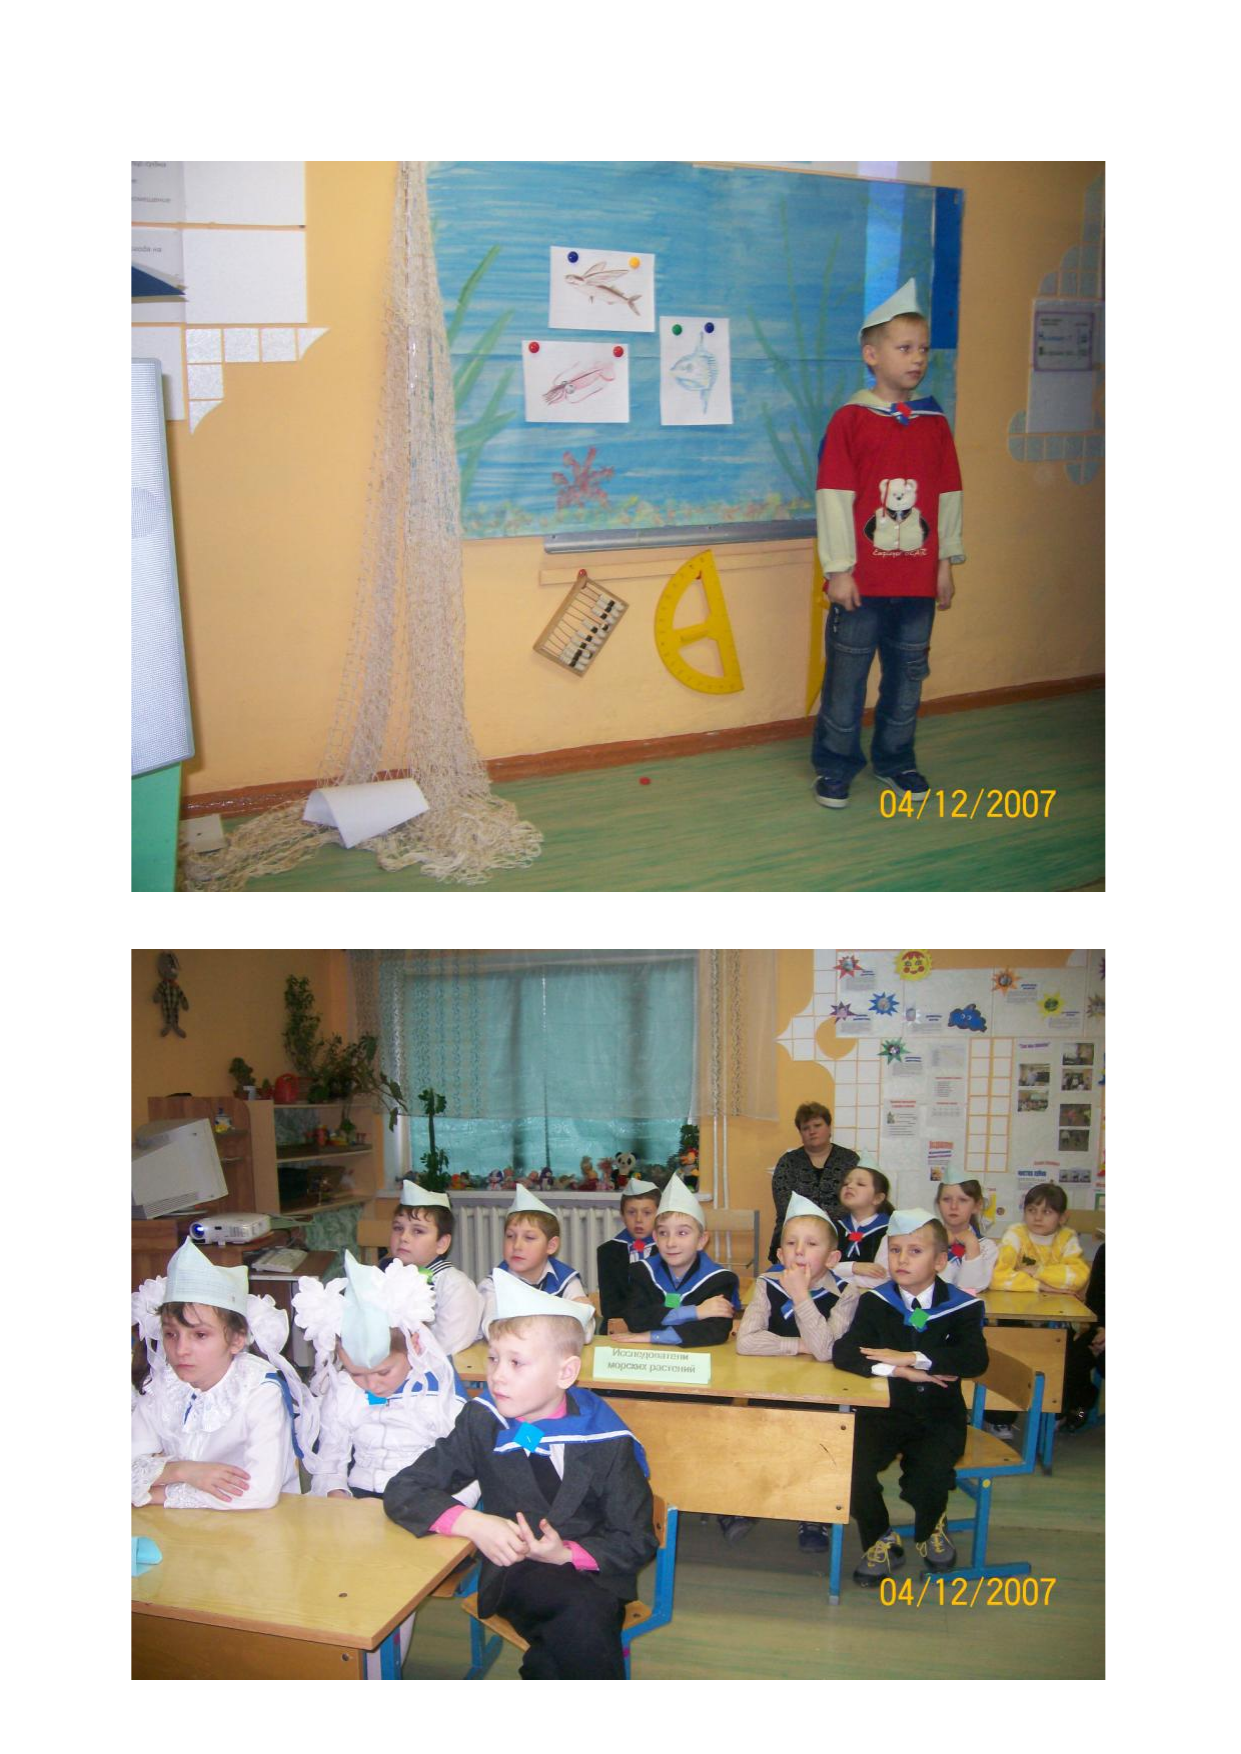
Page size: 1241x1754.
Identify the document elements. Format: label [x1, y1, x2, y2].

picture [131, 949, 1106, 1680]
picture [131, 161, 1106, 892]
